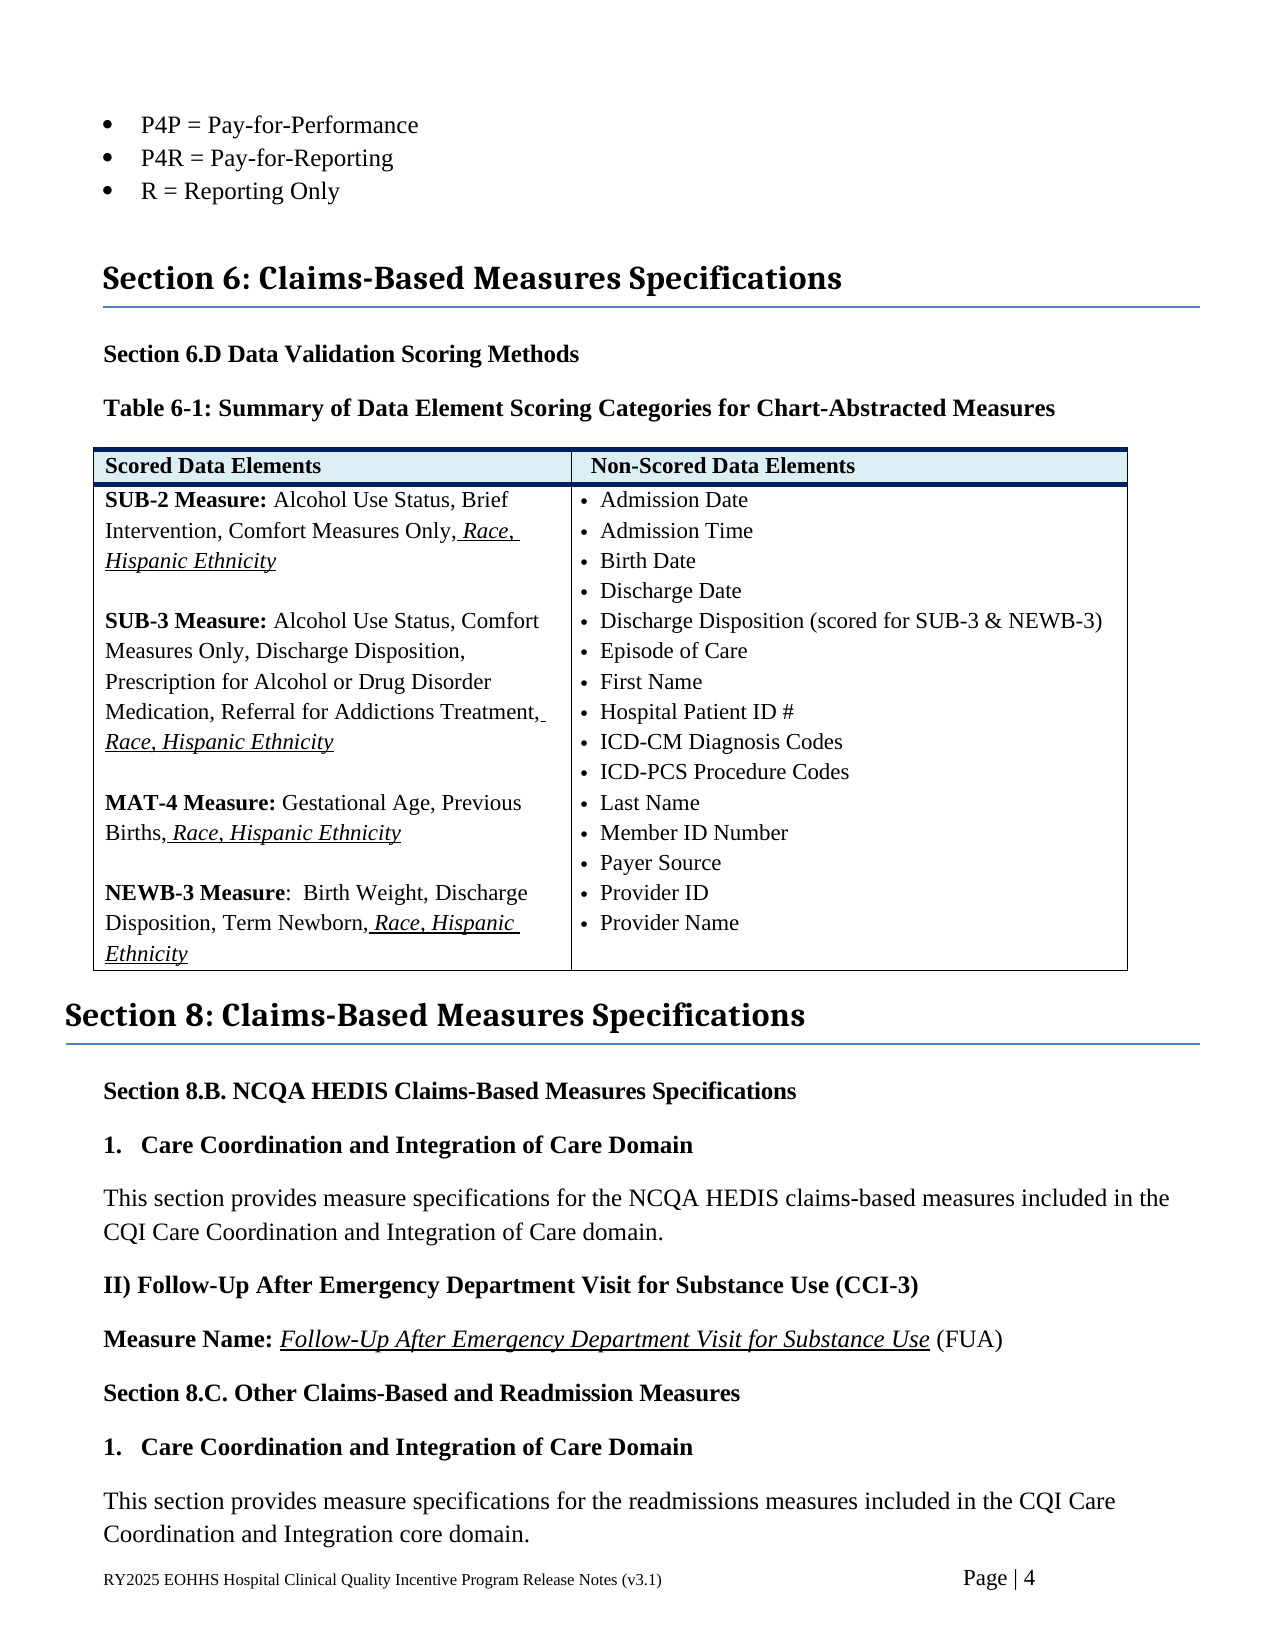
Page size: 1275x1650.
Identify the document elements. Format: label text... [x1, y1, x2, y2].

list Table 6-1: Summary of Data Element Scoring Categories for Chart-Abstracted Measures [103, 393, 1200, 422]
subtitle Section 8.B. NCQA HEDIS Claims-Based Measures Specifications [103, 1076, 1200, 1105]
list P4P = Pay-for-Performance [103, 110, 1200, 139]
table_cell SUB-2 Measure: Alcohol Use Status, Brief Intervention, Comfort Measures Only, Race, Hispanic Ethnicity SUB-3 Measure: Alcohol Use Status, Comfort Measures Only, Discharge Disposition, Prescription for Alcohol or Drug Disorder Medication, Referral for Addictions Treatment, Race, Hispanic Ethnicity MAT-4 Measure: Gestational Age, Previous Births, Race, Hispanic Ethnicity NEWB-3 Measure: Birth Weight, Discharge Disposition, Term Newborn, Race, Hispanic Ethnicity [94, 487, 571, 970]
subtitle Section 8: Claims-Based Measures Specifications [66, 996, 1200, 1043]
list P4R = Pay-for-Reporting [103, 143, 1200, 172]
subtitle Section 6: Claims-Based Measures Specifications [103, 259, 1200, 306]
list R = Reporting Only [103, 176, 1200, 205]
text II) Follow-Up After Emergency Department Visit for Substance Use (CCI-3) [103, 1270, 1200, 1299]
table_header Non-Scored Data Elements [572, 452, 1127, 482]
subtitle Section 8.C. Other Claims-Based and Readmission Measures [103, 1378, 1200, 1407]
text This section provides measure specifications for the readmissions measures included in the CQI Care Coordination and Integration core domain. [103, 1486, 1200, 1547]
list Care Coordination and Integration of Care Domain [103, 1130, 1200, 1158]
subtitle Section 6.D Data Validation Scoring Methods [103, 339, 1200, 368]
table_header Scored Data Elements [94, 452, 571, 482]
table_cell Admission Date Admission Time Birth Date Discharge Date Discharge Disposition (scored for SUB-3 & NEWB-3) Episode of Care First Name Hospital Patient ID # ICD-CM Diagnosis Codes ICD-PCS Procedure Codes Last Name Member ID Number Payer Source Provider ID Provider Name [572, 487, 1127, 970]
text Measure Name: Follow-Up After Emergency Department Visit for Substance Use (FUA) [103, 1324, 1200, 1353]
list Care Coordination and Integration of Care Domain [103, 1432, 1200, 1461]
text This section provides measure specifications for the NCQA HEDIS claims-based measures included in the CQI Care Coordination and Integration of Care domain. [103, 1183, 1200, 1245]
